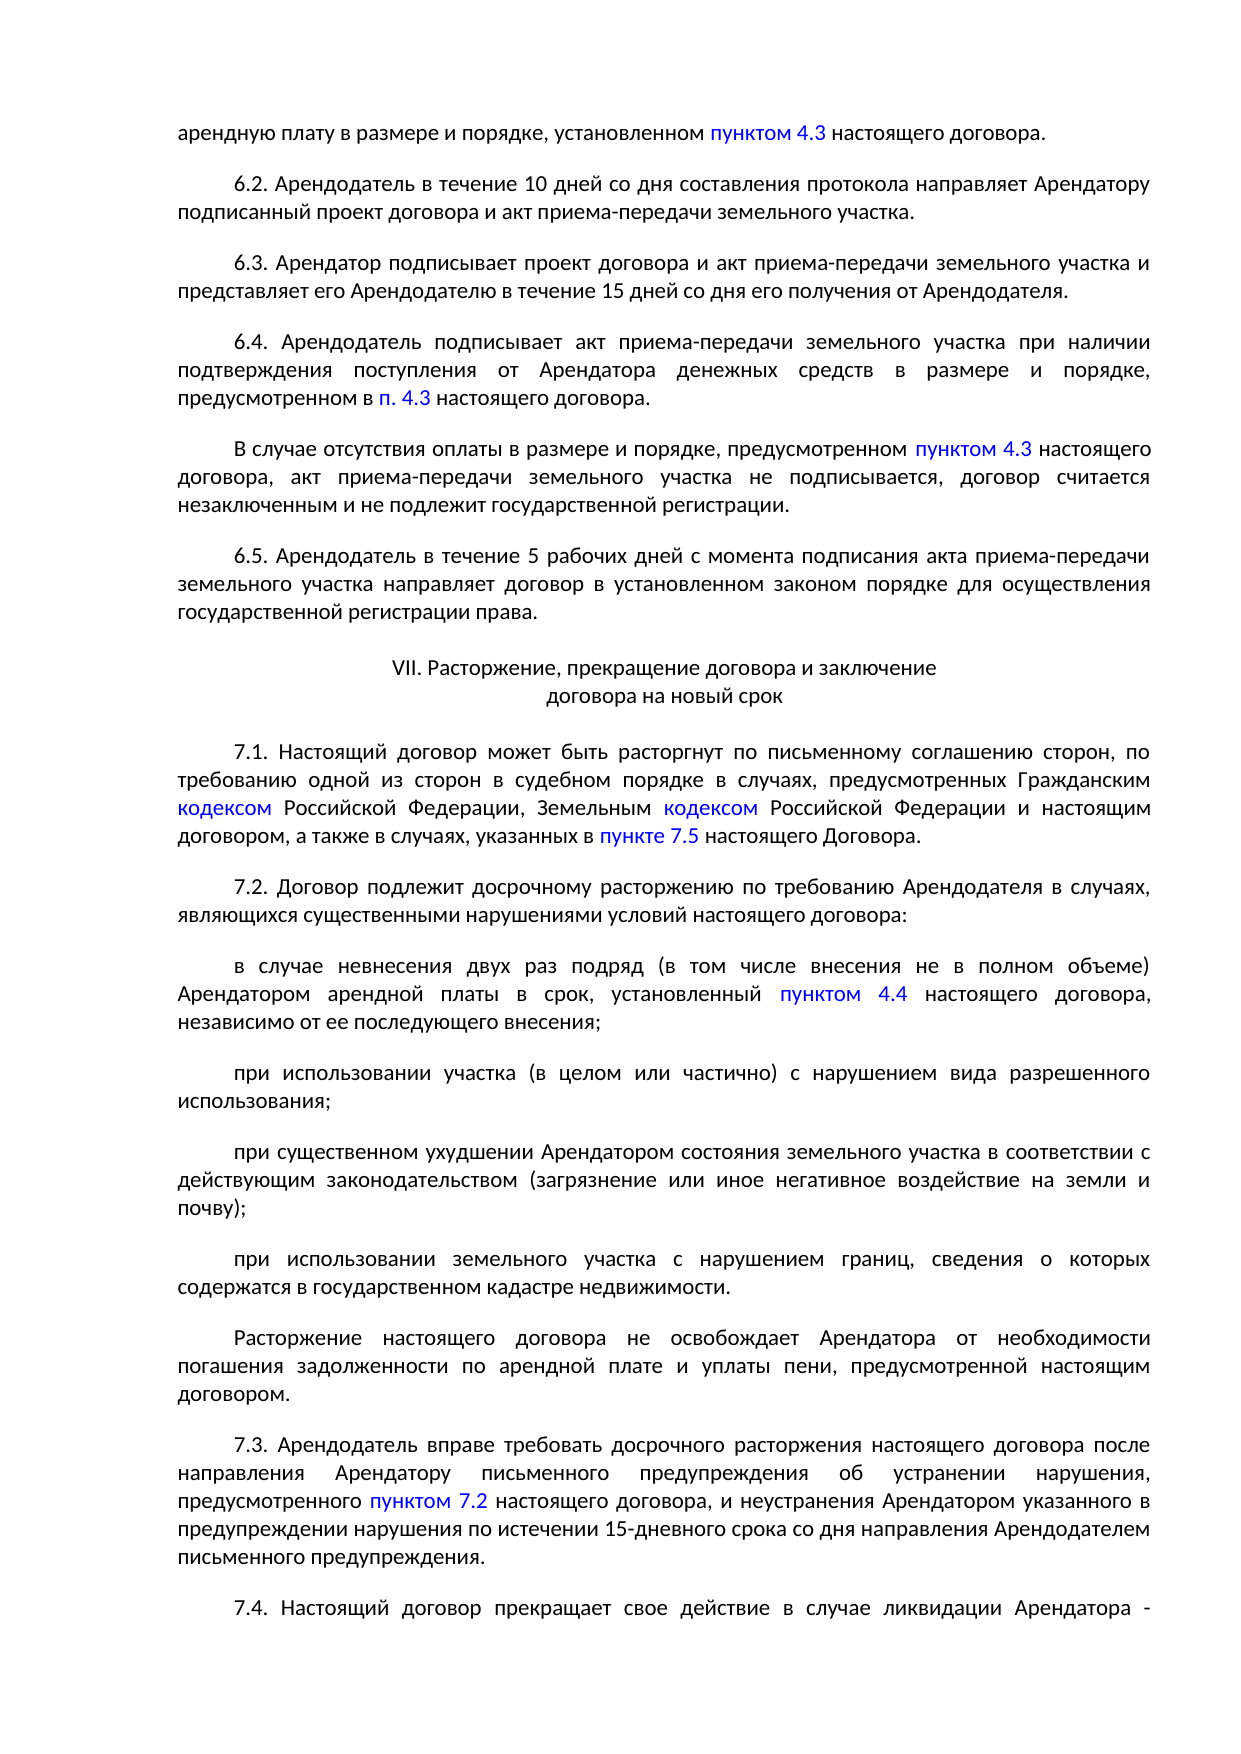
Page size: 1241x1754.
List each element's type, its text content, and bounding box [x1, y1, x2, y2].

text 6.5. Арендодатель в течение 5 рабочих дней с момента подписания акта приема-передачи земельного участка направляет договор в установленном законом порядке для осуществления государственной регистрации права. [177, 541, 1152, 625]
text при использовании земельного участка с нарушением границ, сведения о которых содержатся в государственном кадастре недвижимости. [177, 1244, 1152, 1300]
text договора на новый срок [177, 681, 1152, 709]
text 6.2. Арендодатель в течение 10 дней со дня составления протокола направляет Арендатору подписанный проект договора и акт приема-передачи земельного участка. [177, 169, 1152, 225]
text В случае отсутствия оплаты в размере и порядке, предусмотренном пунктом 4.3 настоящего договора, акт приема-передачи земельного участка не подписывается, договор считается незаключенным и не подлежит государственной регистрации. [177, 434, 1152, 518]
text 6.4. Арендодатель подписывает акт приема-передачи земельного участка при наличии подтверждения поступления от Арендатора денежных средств в размере и порядке, предусмотренном в п. 4.3 настоящего договора. [177, 327, 1152, 411]
text 6.3. Арендатор подписывает проект договора и акт приема-передачи земельного участка и представляет его Арендодателю в течение 15 дней со дня его получения от Арендодателя. [177, 248, 1152, 304]
text 7.3. Арендодатель вправе требовать досрочного расторжения настоящего договора после направления Арендатору письменного предупреждения об устранении нарушения, предусмотренного пунктом 7.2 настоящего договора, и неустранения Арендатором указанного в предупреждении нарушения по истечении 15-дневного срока со дня направления Арендодателем письменного предупреждения. [177, 1430, 1152, 1570]
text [177, 1593, 1152, 1621]
text в случае невнесения двух раз подряд (в том числе внесения не в полном объеме) Арендатором арендной платы в срок, установленный пунктом 4.4 настоящего договора, независимо от ее последующего внесения; [177, 951, 1152, 1035]
text при использовании участка (в целом или частично) с нарушением вида разрешенного использования; [177, 1058, 1152, 1114]
text 7.1. Настоящий договор может быть расторгнут по письменному соглашению сторон, по требованию одной из сторон в судебном порядке в случаях, предусмотренных Гражданским кодексом Российской Федерации, Земельным кодексом Российской Федерации и настоящим договором, а также в случаях, указанных в пункте 7.5 настоящего Договора. [177, 737, 1152, 849]
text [177, 118, 1152, 146]
text VII. Расторжение, прекращение договора и заключение [177, 653, 1152, 681]
text Расторжение настоящего договора не освобождает Арендатора от необходимости погашения задолженности по арендной плате и уплаты пени, предусмотренной настоящим договором. [177, 1323, 1152, 1407]
text 7.2. Договор подлежит досрочному расторжению по требованию Арендодателя в случаях, являющихся существенными нарушениями условий настоящего договора: [177, 872, 1152, 928]
text при существенном ухудшении Арендатором состояния земельного участка в соответствии с действующим законодательством (загрязнение или иное негативное воздействие на земли и почву); [177, 1137, 1152, 1221]
